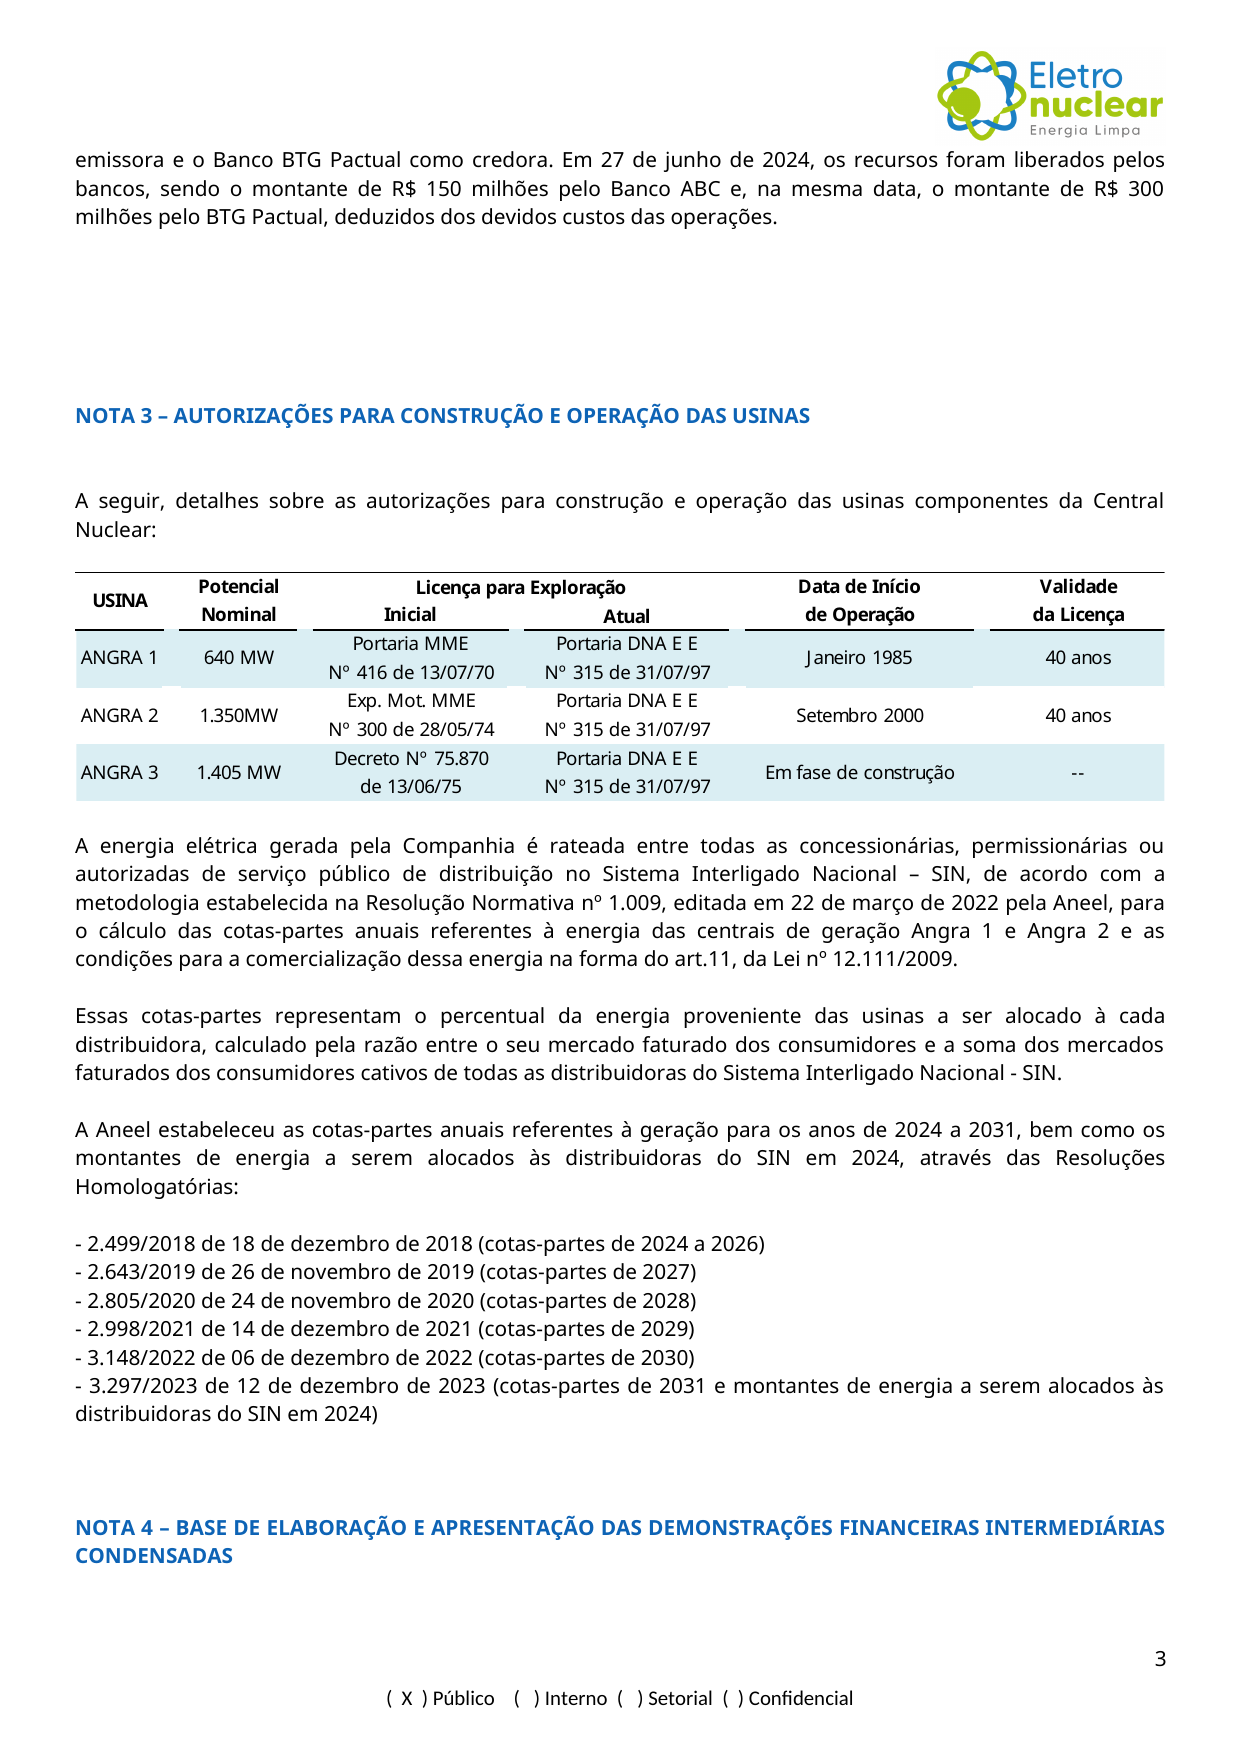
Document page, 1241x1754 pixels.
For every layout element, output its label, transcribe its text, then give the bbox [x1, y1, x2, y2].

text A energia elétrica gerada pela Companhia é rateada entre todas as concessionárias, permissionárias ou autorizadas de serviço público de distribuição no Sistema Interligado Nacional – SIN, de acordo com a metodologia estabelecida na Resolução Normativa nº 1.009, editada em 22 de março de 2022 pela Aneel, para o cálculo das cotas-partes anuais referentes à energia das centrais de geração Angra 1 e Angra 2 e as condições para a comercialização dessa energia na forma do art.11, da Lei nº 12.111/2009. [75, 831, 1166, 973]
text - 3.297/2023 de 12 de dezembro de 2023 (cotas-partes de 2031 e montantes de energia a serem alocados às distribuidoras do SIN em 2024) [75, 1371, 1166, 1428]
text NOTA 4 – BASE DE ELABORAÇÃO E APRESENTAÇÃO DAS DEMONSTRAÇÕES FINANCEIRAS INTERMEDIÁRIAS CONDENSADAS [75, 1513, 1166, 1570]
text NOTA 3 – AUTORIZAÇÕES PARA CONSTRUÇÃO E OPERAÇÃO DAS USINAS [75, 401, 1166, 430]
text - 3.148/2022 de 06 de dezembro de 2022 (cotas-partes de 2030) [75, 1343, 1166, 1371]
text - 2.499/2018 de 18 de dezembro de 2018 (cotas-partes de 2024 a 2026) [75, 1229, 1166, 1257]
text A seguir, detalhes sobre as autorizações para construção e operação das usinas componentes da Central Nuclear: [75, 487, 1166, 543]
text - 2.998/2021 de 14 de dezembro de 2021 (cotas-partes de 2029) [75, 1314, 1166, 1343]
text A Aneel estabeleceu as cotas-partes anuais referentes à geração para os anos de 2024 a 2031, bem como os montantes de energia a serem alocados às distribuidoras do SIN em 2024, através das Resoluções Homologatórias: [75, 1115, 1166, 1200]
text Essas cotas-partes representam o percentual da energia proveniente das usinas a ser alocado à cada distribuidora, calculado pela razão entre o seu mercado faturado dos consumidores e a soma dos mercados faturados dos consumidores cativos de todas as distribuidoras do Sistema Interligado Nacional - SIN. [75, 1001, 1166, 1087]
text - 2.805/2020 de 24 de novembro de 2020 (cotas-partes de 2028) [75, 1286, 1166, 1314]
text - 2.643/2019 de 26 de novembro de 2019 (cotas-partes de 2027) [75, 1257, 1166, 1286]
picture [934, 47, 1167, 146]
